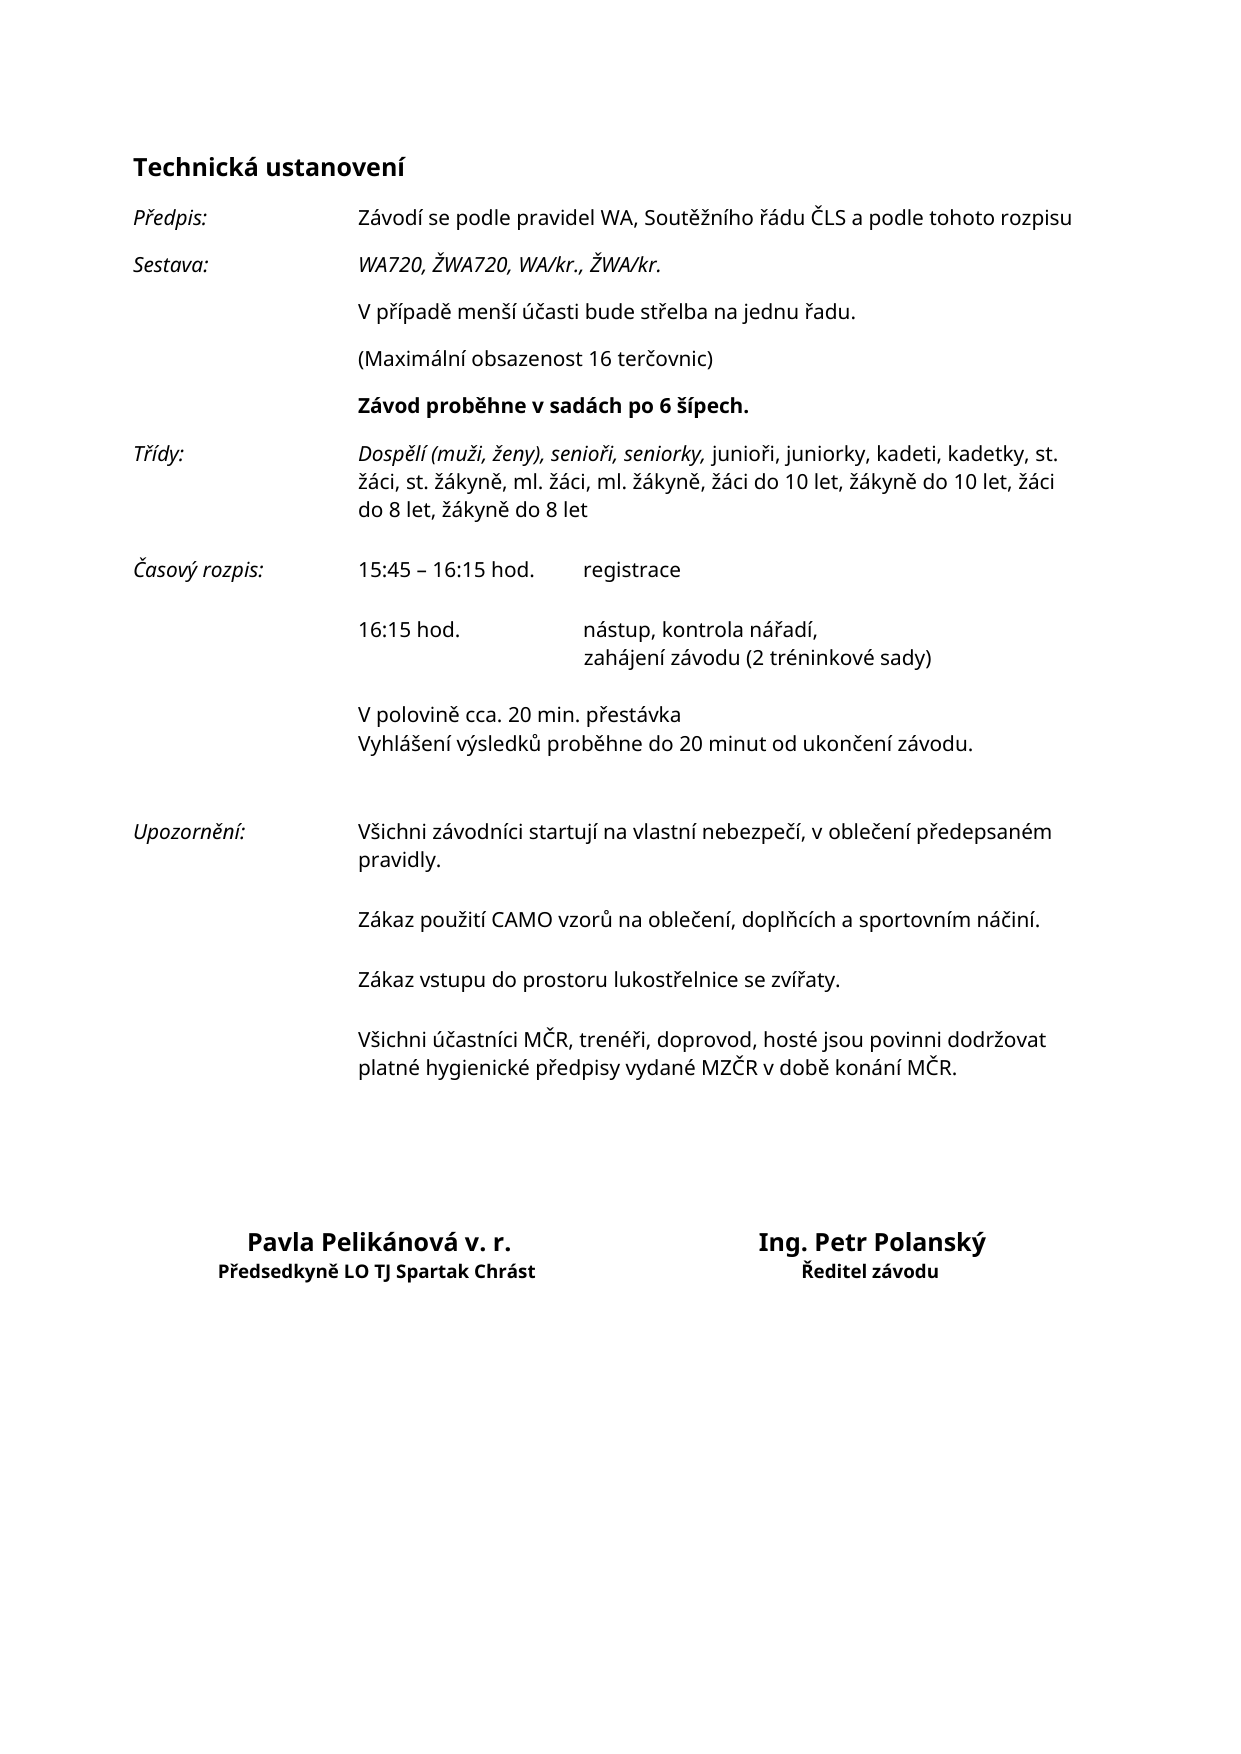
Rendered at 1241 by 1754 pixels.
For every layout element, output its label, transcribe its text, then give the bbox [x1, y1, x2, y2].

text Zákaz vstupu do prostoru lukostřelnice se zvířaty. [358, 965, 1078, 993]
text Časový rozpis: 15:45 – 16:15 hod. registrace [133, 555, 1078, 584]
text (Maximální obsazenost 16 terčovnic) [283, 344, 1078, 373]
text Třídy: Dospělí (muži, ženy), senioři, seniorky, junioři, juniorky, kadeti, kadetky, st. žáci, st. žákyně, ml. žáci, ml. žákyně, žáci do 10 let, žákyně do 10 let, žáci do 8 let, žákyně do 8 let [133, 439, 1078, 524]
text zahájení závodu (2 tréninkové sady) [133, 643, 1078, 672]
text Technická ustanovení [133, 150, 1078, 184]
text Závod proběhne v sadách po 6 šípech. [283, 392, 1078, 420]
text Předpis: Závodí se podle pravidel WA, Soutěžního řádu ČLS a podle tohoto rozpisu [133, 203, 1078, 231]
text V případě menší účasti bude střelba na jednu řadu. [133, 297, 1078, 326]
text Všichni účastníci MČR, trenéři, doprovod, hosté jsou povinni dodržovat platné hygienické předpisy vydané MZČR v době konání MČR. [358, 1025, 1078, 1082]
text Upozornění: Všichni závodníci startují na vlastní nebezpečí, v oblečení předepsaném pravidly. [133, 817, 1078, 874]
text Sestava: WA720, ŽWA720, WA/kr., ŽWA/kr. [133, 250, 1078, 278]
text 16:15 hod. nástup, kontrola nářadí, [133, 615, 1078, 643]
text V polovině cca. 20 min. přestávka [283, 701, 1078, 729]
text Předsedkyně LO TJ Spartak Chrást Ředitel závodu [133, 1259, 1078, 1284]
text Zákaz použití CAMO vzorů na oblečení, doplňcích a sportovním náčiní. [358, 905, 1078, 934]
text Vyhlášení výsledků proběhne do 20 minut od ukončení závodu. [358, 729, 1078, 757]
text Pavla Pelikánová v. r. Ing. Petr Polanský [133, 1225, 1078, 1259]
